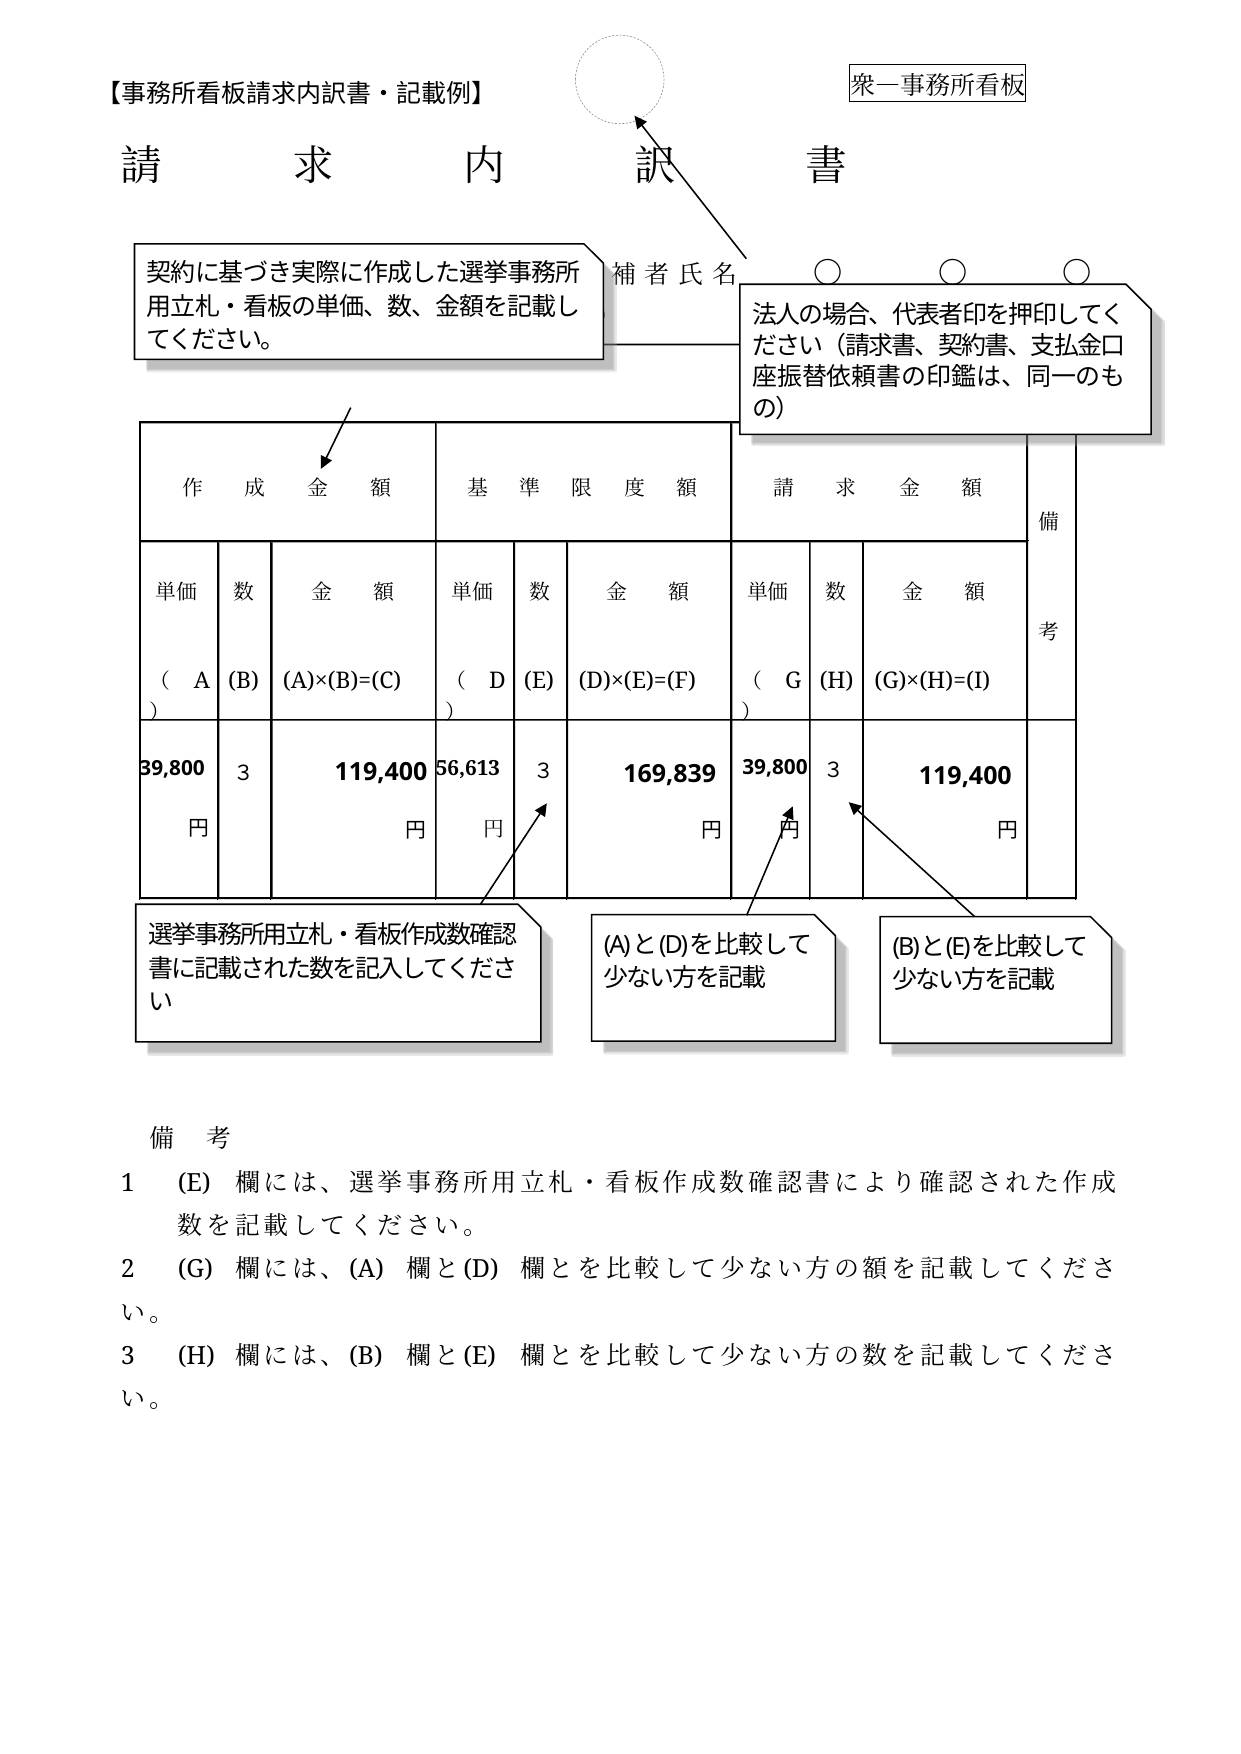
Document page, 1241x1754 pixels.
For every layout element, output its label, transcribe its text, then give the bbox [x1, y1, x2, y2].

text 候補者氏名 ○ ○ ○ ○ [592, 249, 1119, 335]
text 2 (G)欄には、(A)欄と(D)欄とを比較して少ない方の額を記載してください。 [121, 1245, 1119, 1332]
text 備 考 [146, 1115, 1119, 1159]
text 1 (E)欄には、選挙事務所用立札・看板作成数確認書により確認された作成 [121, 1159, 1119, 1202]
text 数を記載してください。 [124, 1202, 1119, 1245]
text 3 (H)欄には、(B)欄と(E)欄とを比較して少ない方の数を記載してください。 [121, 1332, 1119, 1419]
